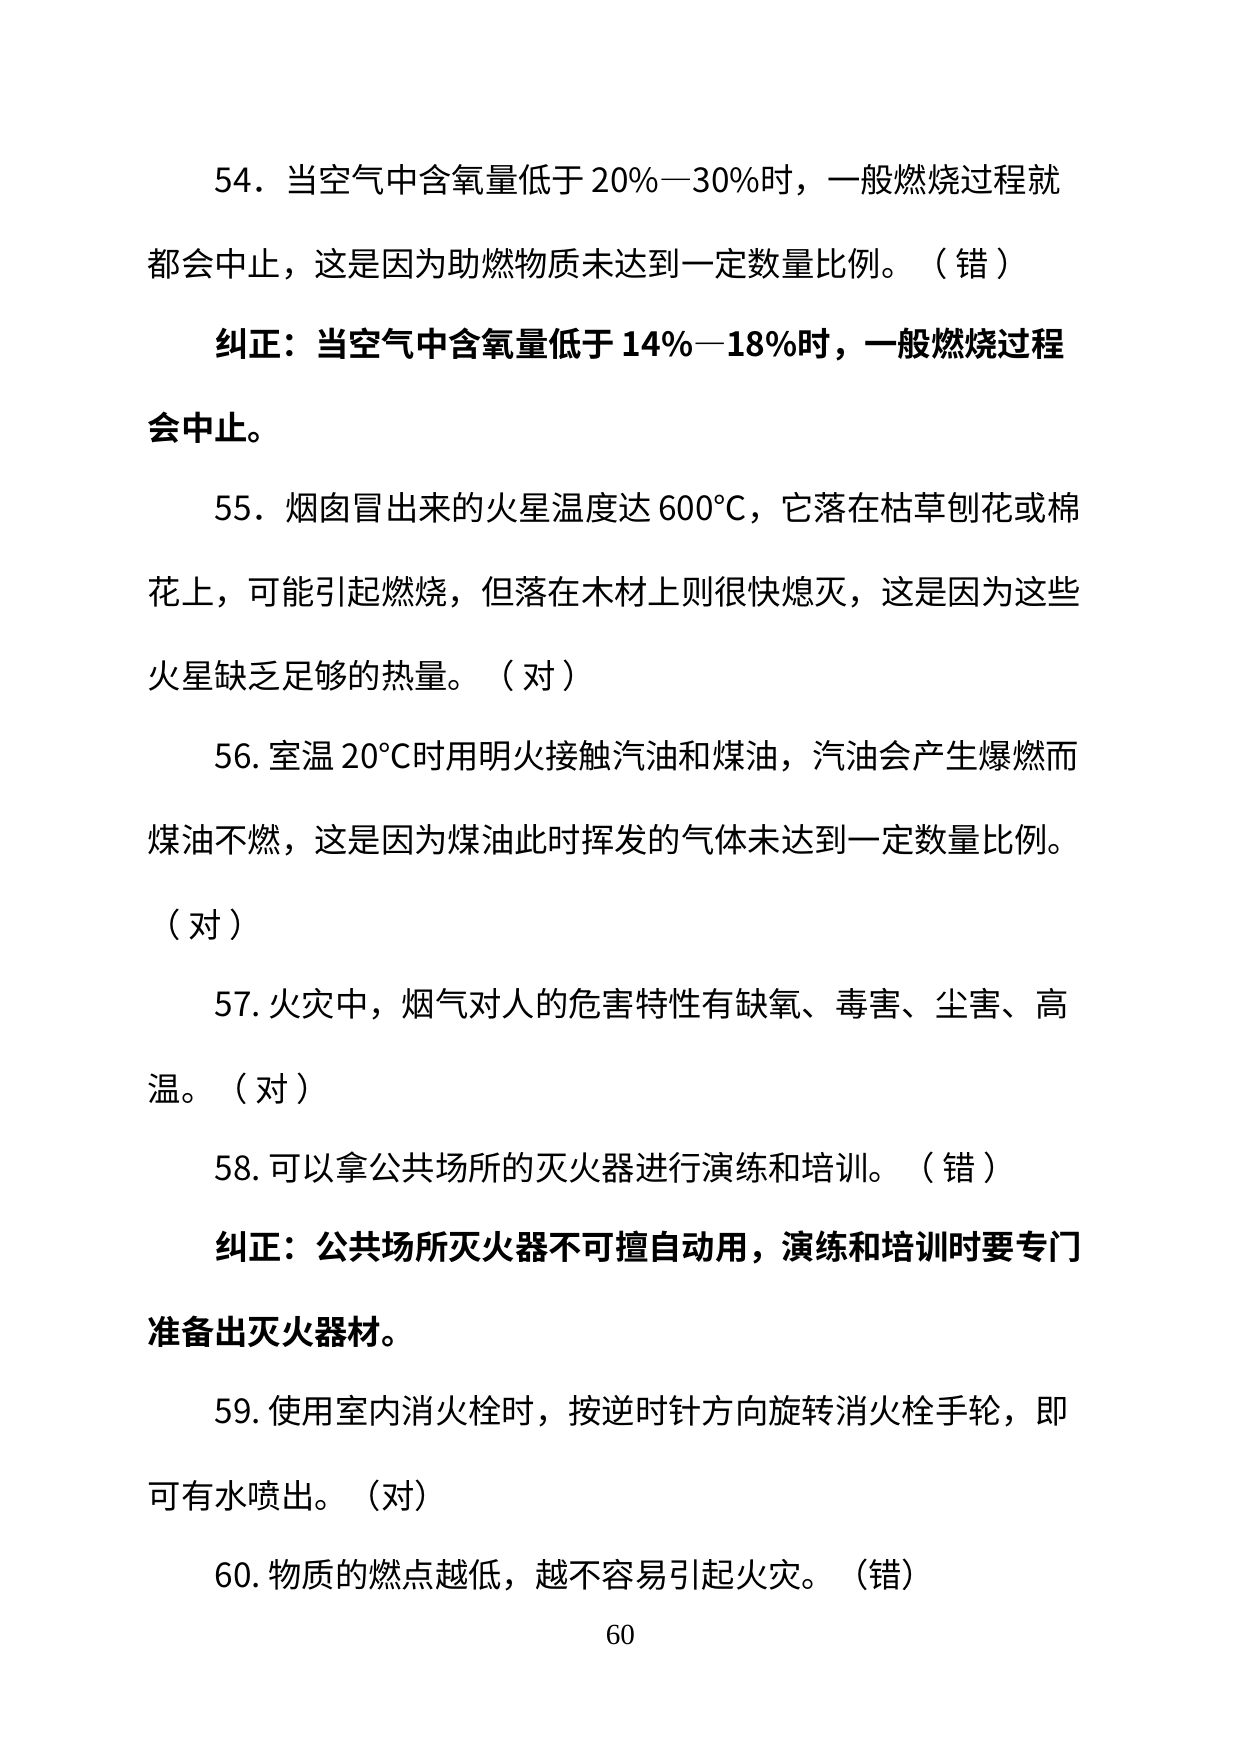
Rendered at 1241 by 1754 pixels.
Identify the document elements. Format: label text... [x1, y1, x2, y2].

text 60. 物质的燃点越低，越不容易引起火灾。（错） [148, 1541, 1092, 1606]
text 纠正：公共场所灭火器不可擅自动用，演练和培训时要专门准备出灭火器材。 [148, 1213, 1092, 1362]
text 56. 室温20℃时用明火接触汽油和煤油，汽油会产生爆燃而煤油不燃，这是因为煤油此时挥发的气体未达到一定数量比例。（ 对 ） [148, 721, 1092, 955]
text 55．烟囱冒出来的火星温度达600℃，它落在枯草刨花或棉花上，可能引起燃烧，但落在木材上则很快熄灭，这是因为这些火星缺乏足够的热量。（ 对 ） [148, 473, 1092, 707]
text 纠正：当空气中含氧量低于14%—18%时，一般燃烧过程会中止。 [148, 309, 1092, 458]
text 58. 可以拿公共场所的灭火器进行演练和培训。（ 错 ） [148, 1133, 1092, 1198]
text 57. 火灾中，烟气对人的危害特性有缺氧、毒害、尘害、高温。（ 对 ） [148, 969, 1092, 1119]
text 59. 使用室内消火栓时，按逆时针方向旋转消火栓手轮，即可有水喷出。（对） [148, 1377, 1092, 1526]
text 54．当空气中含氧量低于20%—30%时，一般燃烧过程就都会中止，这是因为助燃物质未达到一定数量比例。（ 错 ） [148, 145, 1092, 295]
